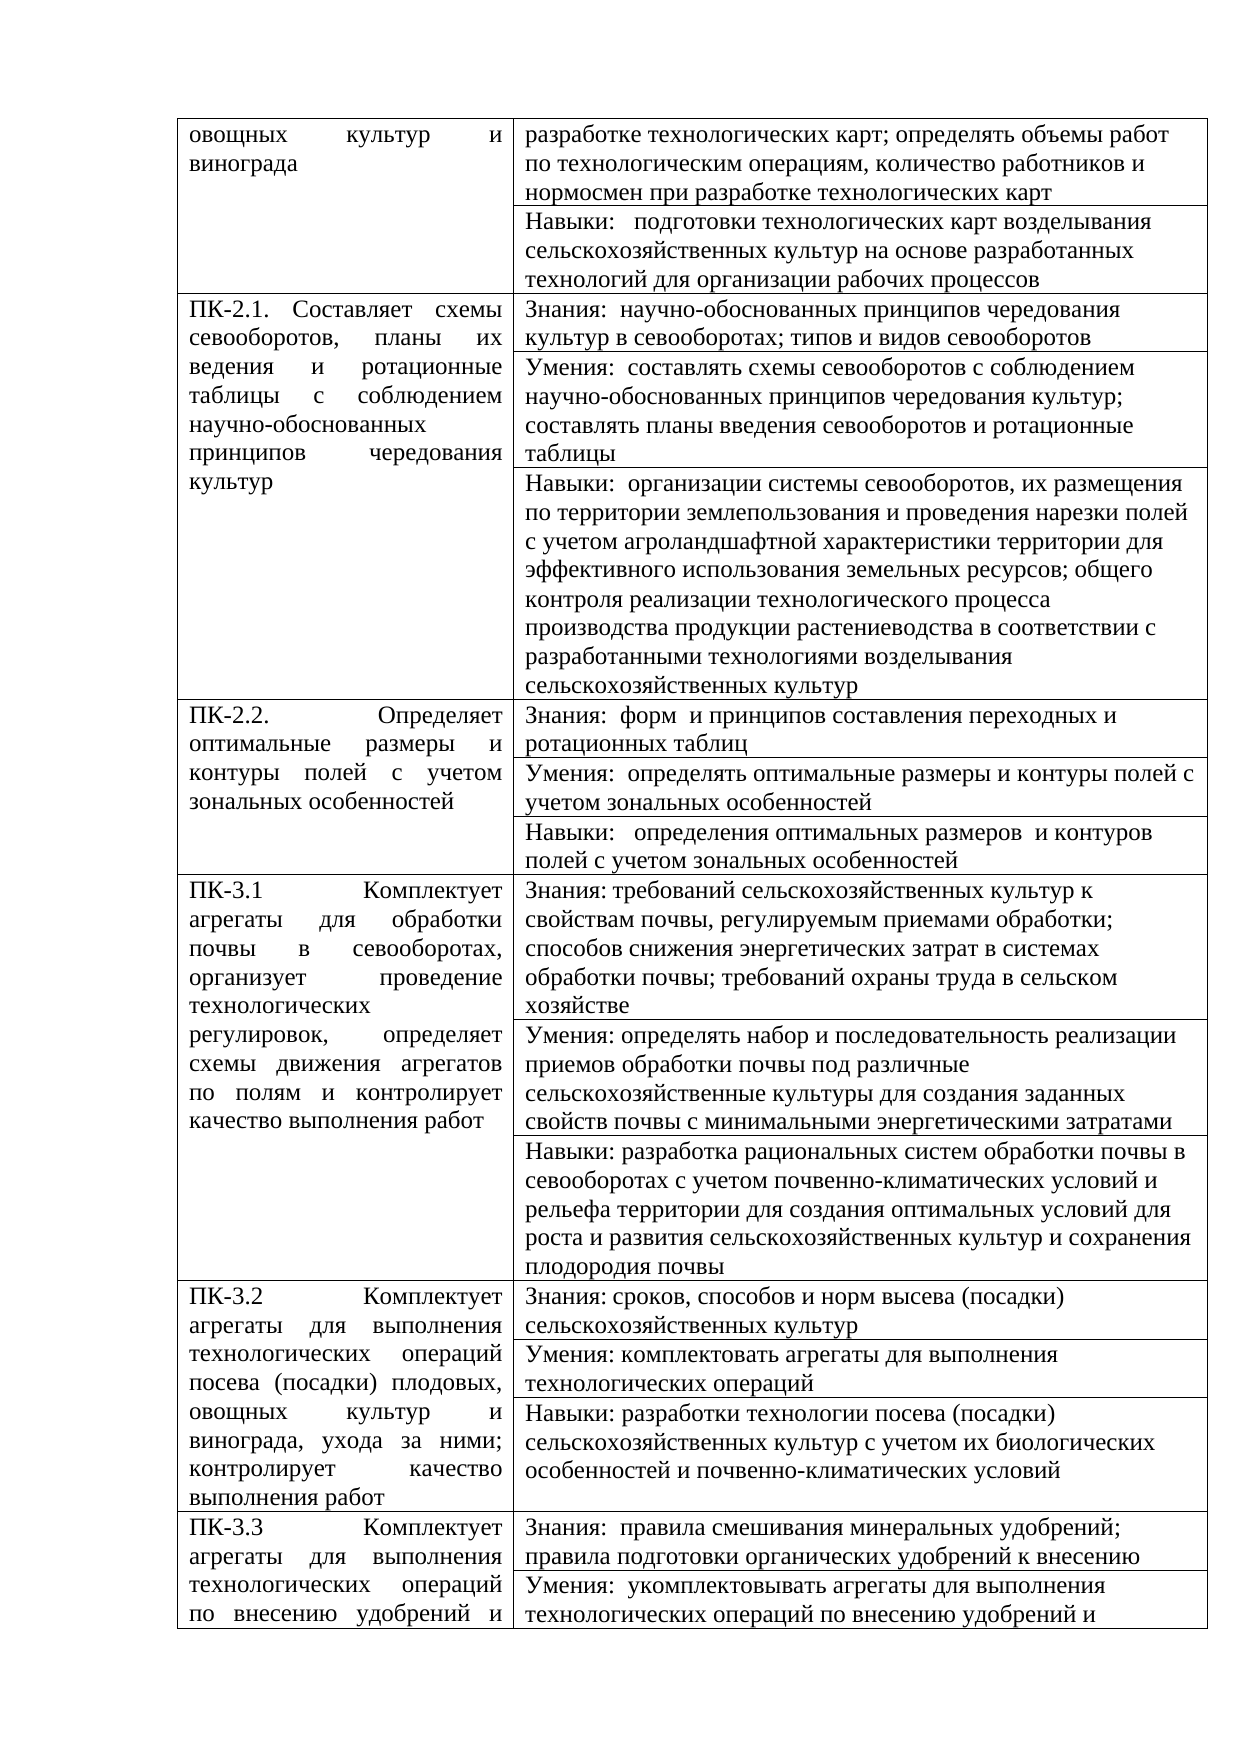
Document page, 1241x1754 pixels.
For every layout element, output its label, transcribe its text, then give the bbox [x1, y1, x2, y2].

table_cell ПК-3.2 Комплектует агрегаты для выполнения технологических операций посева (посадки) плодовых, овощных культур и винограда, ухода за ними; контролирует качество выполнения работ [178, 1281, 513, 1511]
table_cell Умения: составлять схемы севооборотов с соблюдением научно-обоснованных принципов чередования культур; составлять планы введения севооборотов и ротационные таблицы [514, 352, 1207, 467]
table_cell Умения: комплектовать агрегаты для выполнения технологических операций [514, 1340, 1207, 1397]
table_cell Знания: форм и принципов составления переходных и ротационных таблиц [514, 700, 1207, 757]
table_cell Знания: правила смешивания минеральных удобрений; правила подготовки органических удобрений к внесению [514, 1512, 1207, 1569]
table_cell Навыки: разработка рациональных систем обработки почвы в севооборотах с учетом почвенно-климатических условий и рельефа территории для создания оптимальных условий для роста и развития сельскохозяйственных культур и сохранения плодородия почвы [514, 1136, 1207, 1280]
table_cell Навыки: организации системы севооборотов, их размещения по территории землепользования и проведения нарезки полей с учетом агроландшафтной характеристики территории для эффективного использования земельных ресурсов; общего контроля реализации технологического процесса производства продукции растениеводства в соответствии с разработанными технологиями возделывания сельскохозяйственных культур [514, 468, 1207, 699]
table_cell ПК-2.2. Определяет оптимальные размеры и контуры полей с учетом зональных особенностей [178, 700, 513, 874]
table_cell ПК-3.1 Комплектует агрегаты для обработки почвы в севооборотах, организует проведение технологических регулировок, определяет схемы движения агрегатов по полям и контролирует качество выполнения работ [178, 875, 513, 1280]
table_cell ПК-3.3 Комплектует агрегаты для выполнения технологических операций по внесению удобрений и контролирует качество выполнения работ [178, 1512, 513, 1628]
table_cell Навыки: определения оптимальных размеров и контуров полей с учетом зональных особенностей [514, 817, 1207, 874]
table_cell Знания: сроков, способов и норм высева (посадки) сельскохозяйственных культур [514, 1281, 1207, 1338]
table_cell Знания: научно-обоснованных принципов чередования культур в севооборотах; типов и видов севооборотов [514, 294, 1207, 351]
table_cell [514, 119, 1207, 205]
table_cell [514, 1571, 1207, 1628]
table_cell Навыки: разработки технологии посева (посадки) сельскохозяйственных культур с учетом их биологических особенностей и почвенно-климатических условий [514, 1398, 1207, 1511]
table_cell Знания: требований сельскохозяйственных культур к свойствам почвы, регулируемым приемами обработки; способов снижения энергетических затрат в системах обработки почвы; требований охраны труда в сельском хозяйстве [514, 875, 1207, 1019]
table_cell Умения: определять оптимальные размеры и контуры полей с учетом зональных особенностей [514, 758, 1207, 816]
table_cell ПК-2.1. Составляет схемы севооборотов, планы их ведения и ротационные таблицы с соблюдением научно-обоснованных принципов чередования культур [178, 294, 513, 699]
table_cell Навыки: подготовки технологических карт возделывания сельскохозяйственных культур на основе разработанных технологий для организации рабочих процессов [514, 206, 1207, 293]
table_cell Умения: определять набор и последовательность реализации приемов обработки почвы под различные сельскохозяйственные культуры для создания заданных свойств почвы с минимальными энергетическими затратами [514, 1020, 1207, 1135]
